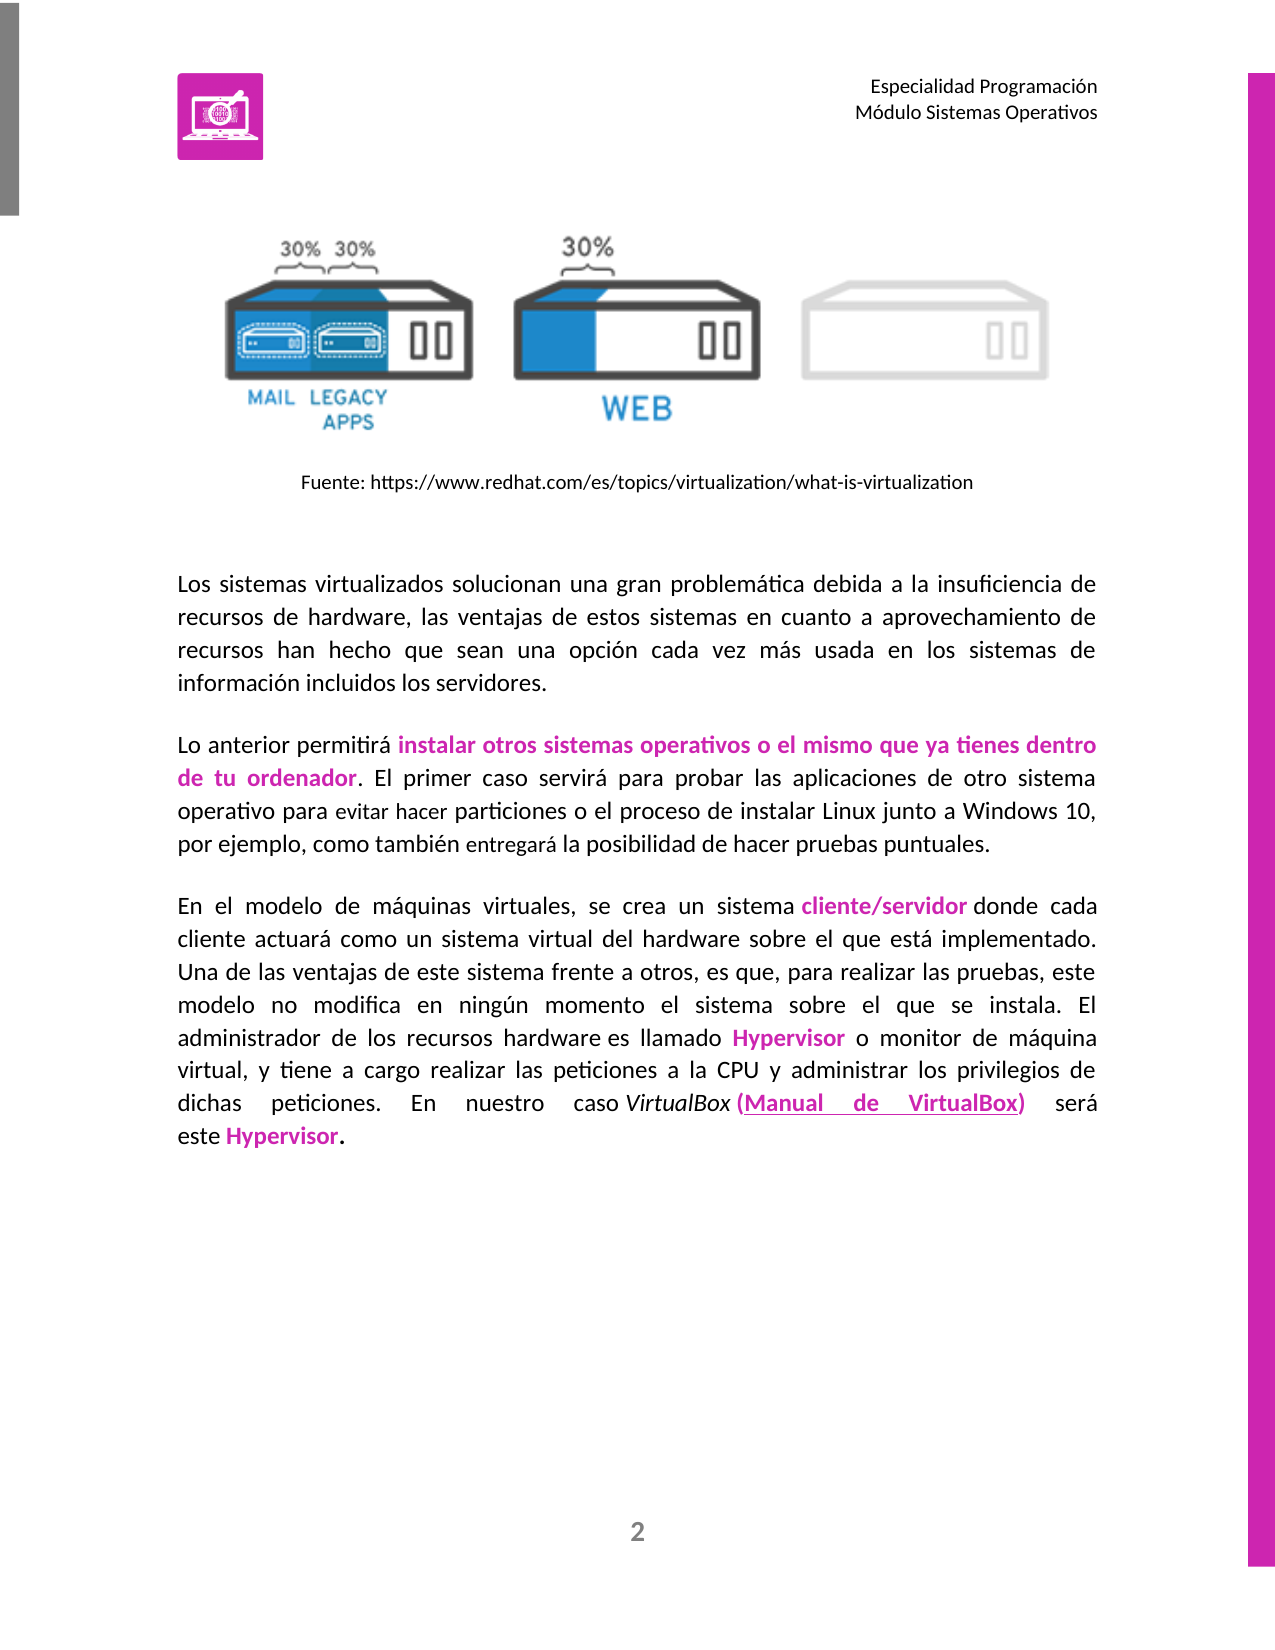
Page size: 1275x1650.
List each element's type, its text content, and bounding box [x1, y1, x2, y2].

text Los sistemas virtualizados solucionan una gran problemática debida a la insuficiencia de recursos de hardware, las ventajas de estos sistemas en cuanto a aprovechamiento de recursos han hecho que sean una opción cada vez más usada en los sistemas de información incluidos los servidores. [177, 568, 1098, 698]
picture [177, 208, 1098, 451]
text Fuente: https://www.redhat.com/es/topics/virtualization/what-is-virtualization [177, 469, 1098, 494]
picture [177, 73, 264, 160]
text Lo anterior permitirá instalar otros sistemas operativos o el mismo que ya tienes dentro de tu ordenador. El primer caso servirá para probar las aplicaciones de otro sistema operativo para evitar hacer particiones o el proceso de instalar Linux junto a Windows 10, por ejemplo, como también entregará la posibilidad de hacer pruebas puntuales. [177, 729, 1098, 858]
text En el modelo de máquinas virtuales, se crea un sistema cliente/servidor donde cada cliente actuará como un sistema virtual del hardware sobre el que está implementado. Una de las ventajas de este sistema frente a otros, es que, para realizar las pruebas, este modelo no modifica en ningún momento el sistema sobre el que se instala. El administrador de los recursos hardware es llamado Hypervisor o monitor de máquina virtual, y tiene a cargo realizar las peticiones a la CPU y administrar los privilegios de dichas peticiones. En nuestro caso VirtualBox (Manual de VirtualBox) será este Hypervisor. [177, 890, 1098, 1151]
